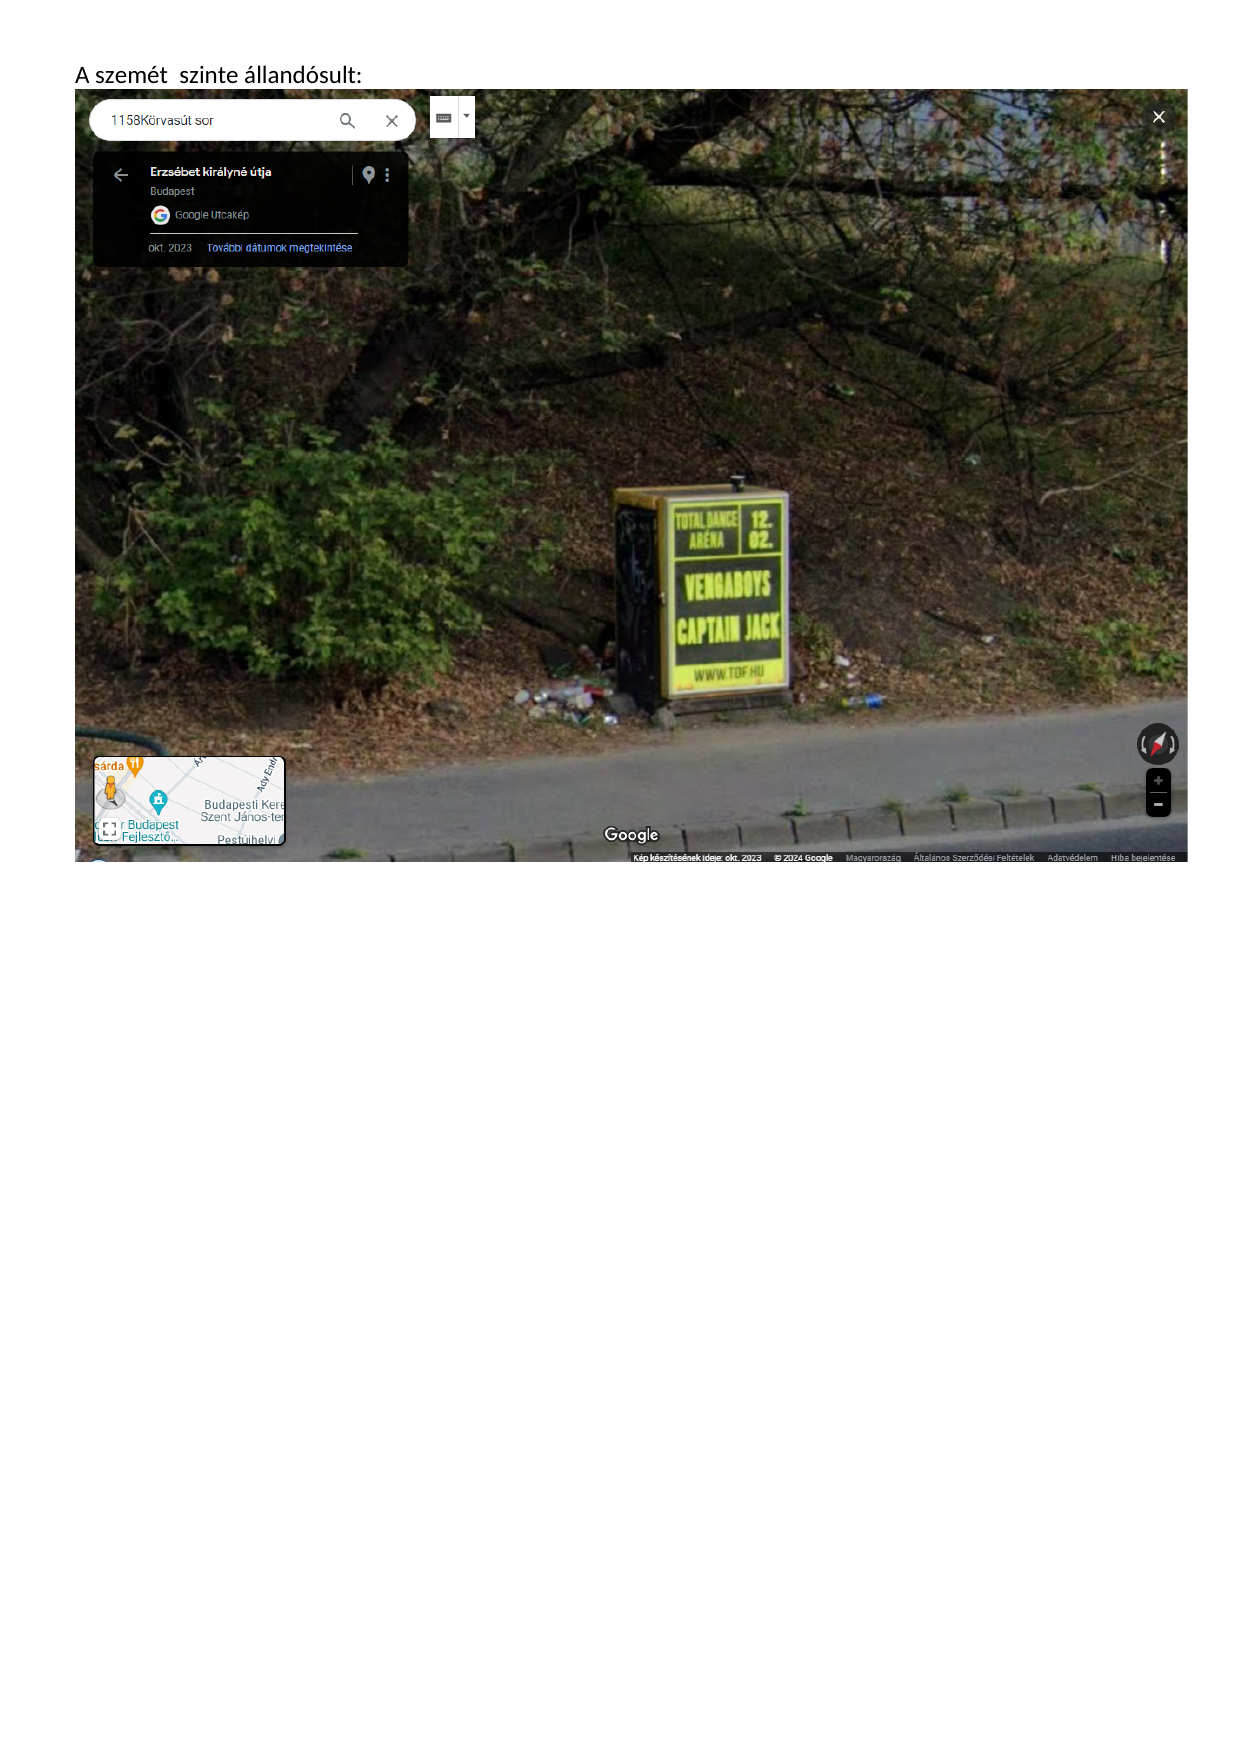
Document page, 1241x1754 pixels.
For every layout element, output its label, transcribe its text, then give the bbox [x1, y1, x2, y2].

picture [75, 89, 1188, 862]
text A szemét szinte állandósult: [75, 59, 1165, 89]
